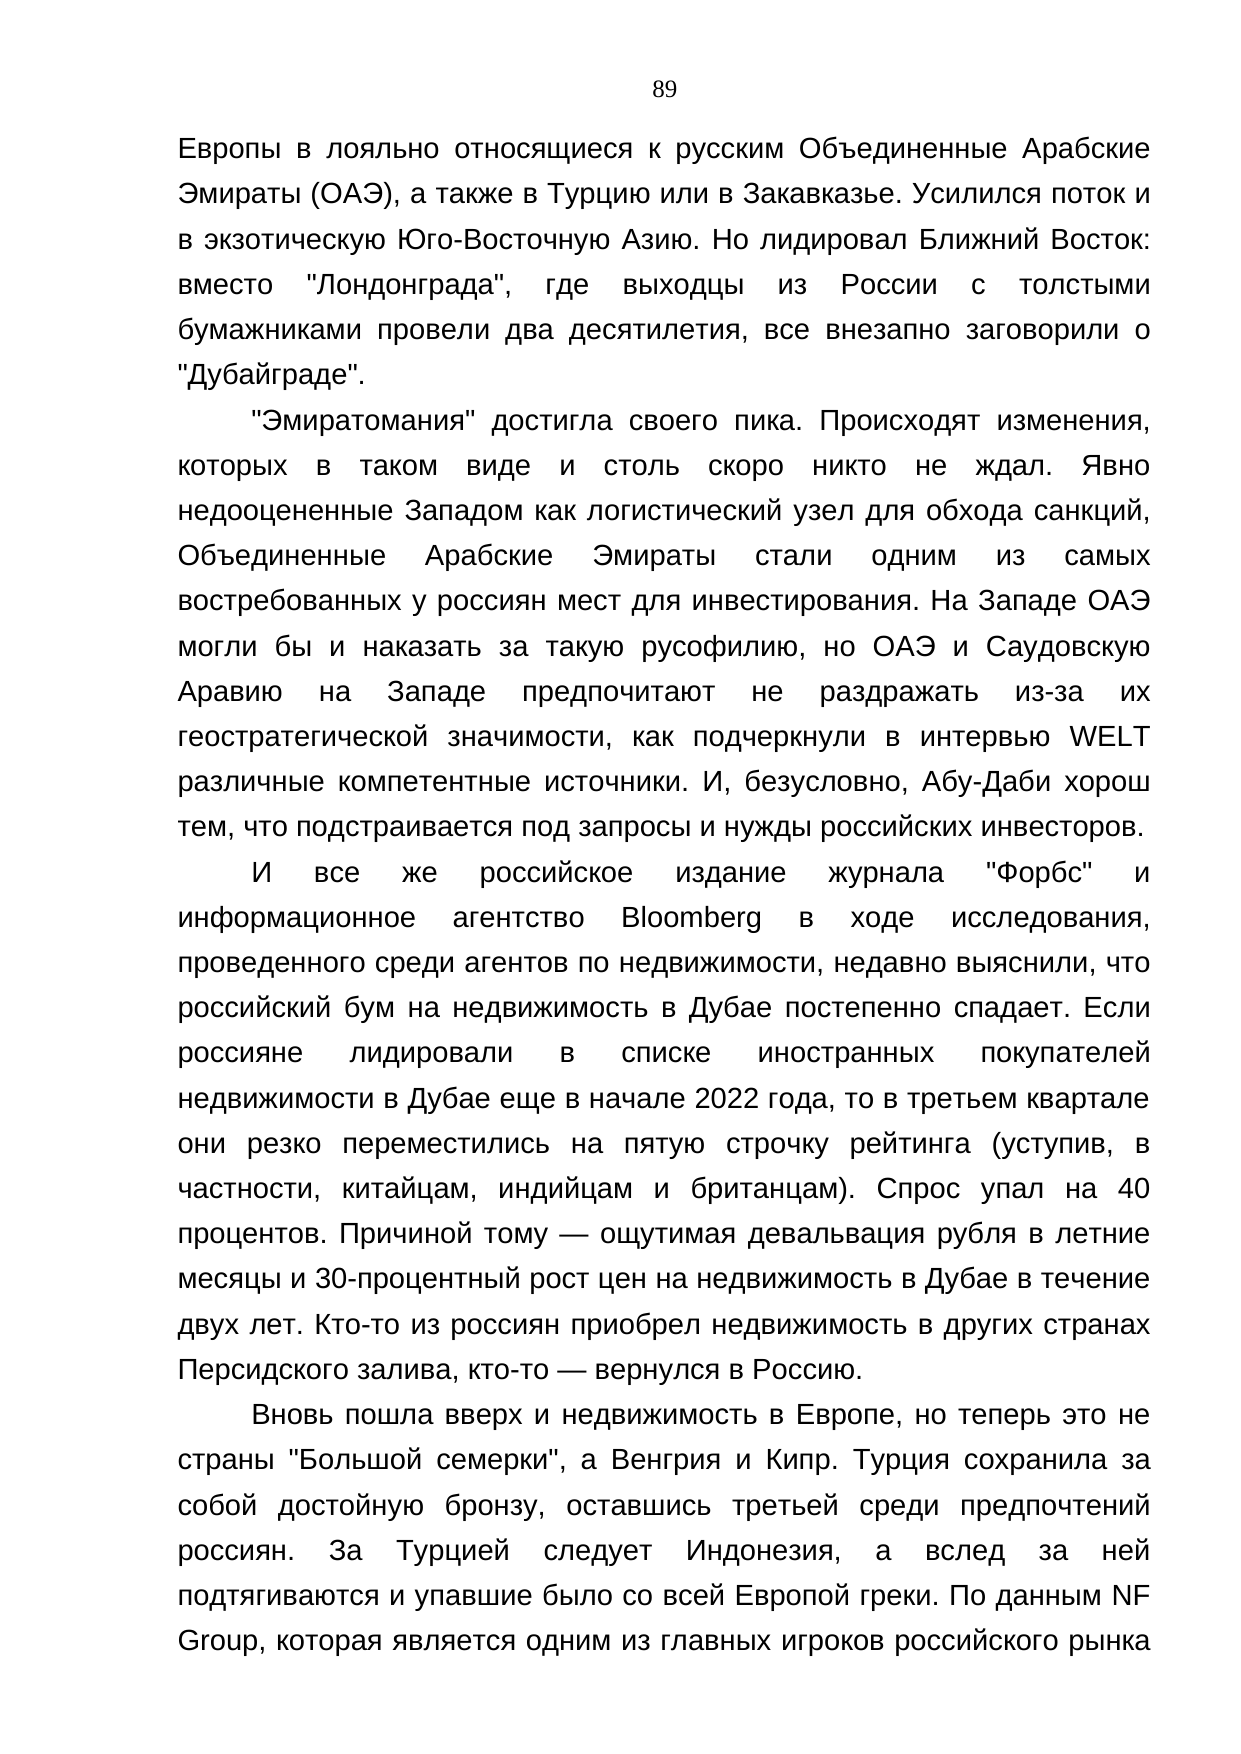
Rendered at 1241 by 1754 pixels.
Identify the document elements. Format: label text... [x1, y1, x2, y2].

text "Эмиратомания" достигла своего пика. Происходят изменения, которых в таком виде и столь скоро никто не ждал. Явно недооцененные Западом как логистический узел для обхода санкций, Объединенные Арабские Эмираты стали одним из самых востребованных у россиян мест для инвестирования. На Западе ОАЭ могли бы и наказать за такую русофилию, но ОАЭ и Саудовскую Аравию на Западе предпочитают не раздражать из-за их геостратегической значимости, как подчеркнули в интервью WELT различные компетентные источники. И, безусловно, Абу-Даби хорош тем, что подстраивается под запросы и нужды российских инвесторов. [177, 402, 1152, 843]
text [177, 1397, 1152, 1657]
text И все же российское издание журнала "Форбс" и информационное агентство Bloomberg в ходе исследования, проведенного среди агентов по недвижимости, недавно выяснили, что российский бум на недвижимость в Дубае постепенно спадает. Если россияне лидировали в списке иностранных покупателей недвижимости в Дубае еще в начале 2022 года, то в третьем квартале они резко переместились на пятую строчку рейтинга (уступив, в частности, китайцам, индийцам и британцам). Спрос упал на 40 процентов. Причиной тому — ощутимая девальвация рубля в летние месяцы и 30-процентный рост цен на недвижимость в Дубае в течение двух лет. Кто-то из россиян приобрел недвижимость в других странах Персидского залива, кто-то — вернулся в Россию. [177, 854, 1152, 1385]
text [177, 131, 1152, 391]
